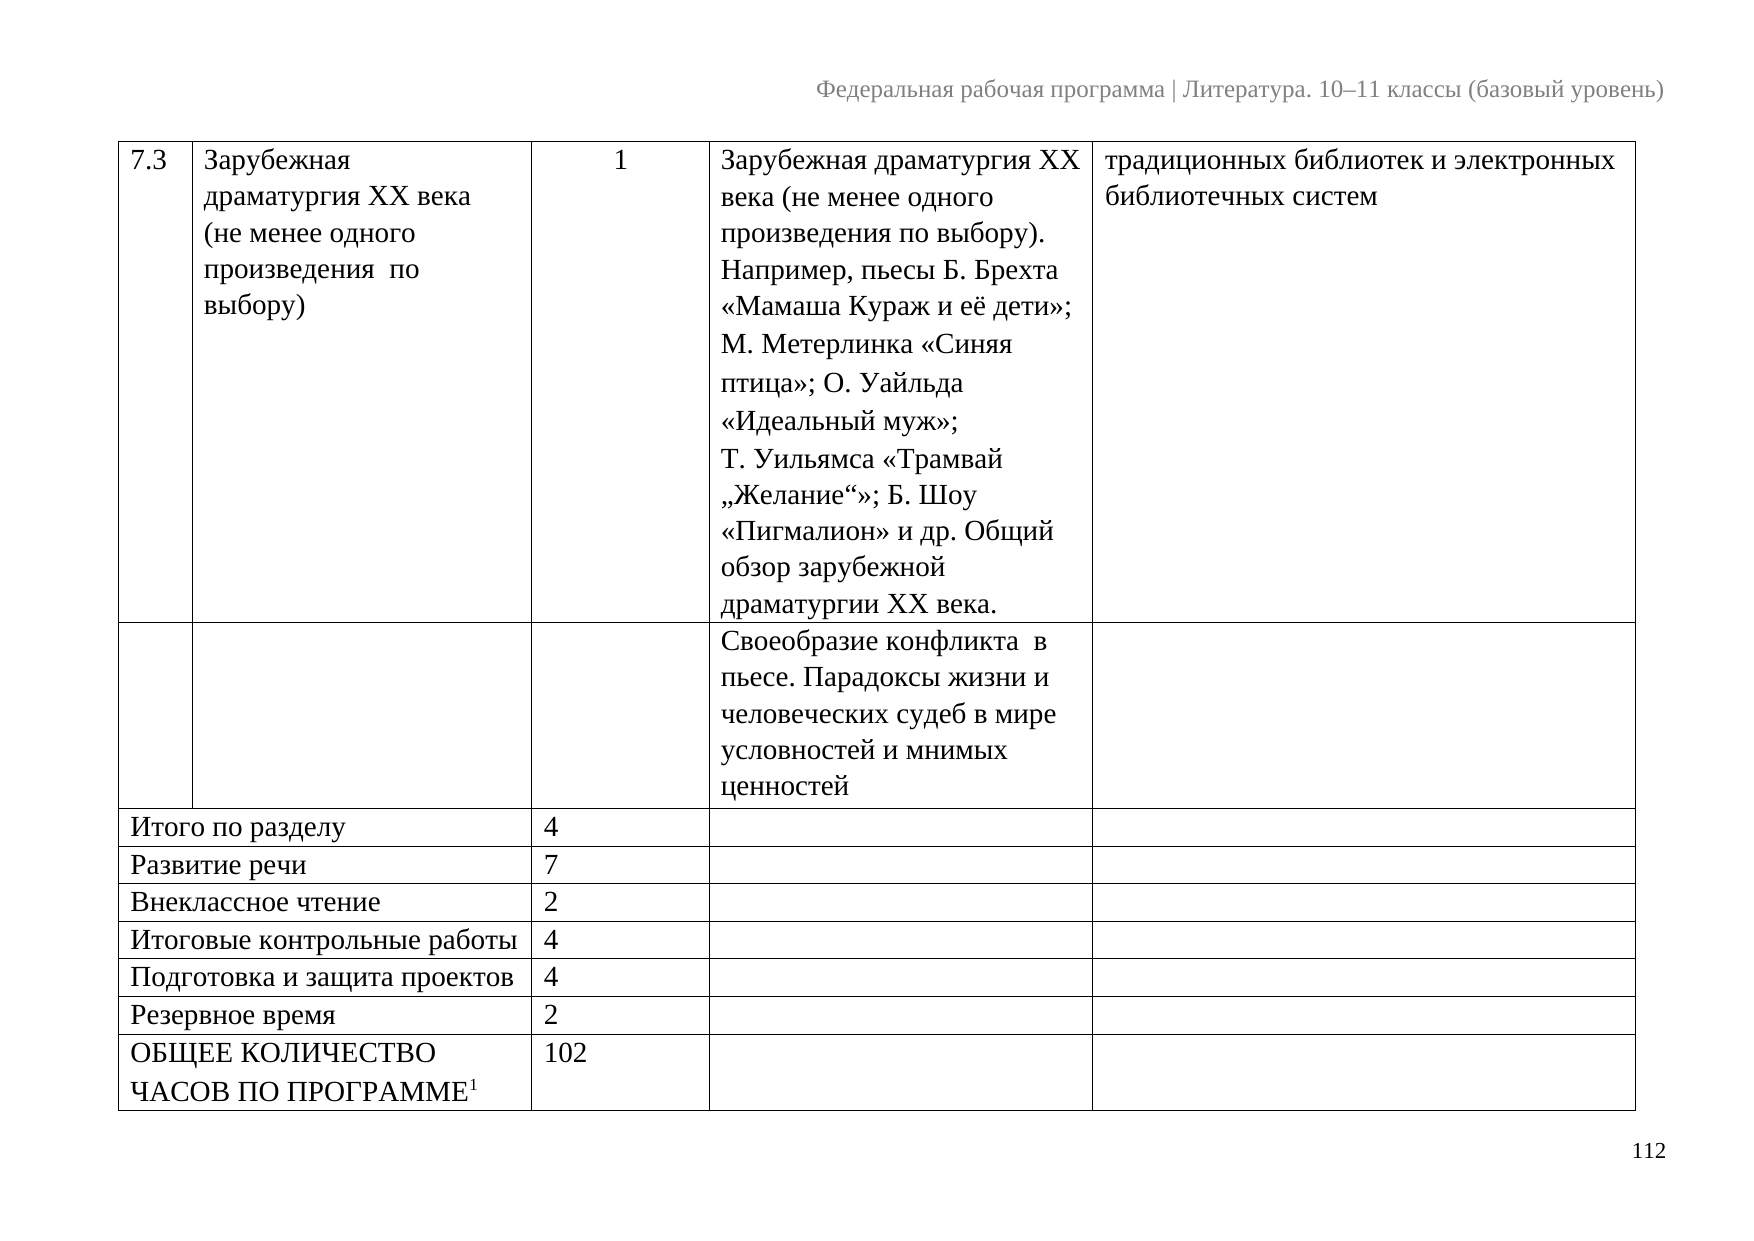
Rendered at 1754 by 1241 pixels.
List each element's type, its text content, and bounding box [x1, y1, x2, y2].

table_cell 4 [532, 922, 709, 958]
table_cell [532, 623, 709, 807]
table_cell Внеклассное чтение [119, 884, 531, 921]
table_cell 4 [532, 809, 709, 846]
table_cell [1093, 809, 1635, 846]
table_cell 4 [532, 959, 709, 996]
table_cell [1093, 847, 1635, 883]
table_cell [710, 997, 1092, 1034]
table_cell [710, 959, 1092, 996]
table_cell Зарубежная драматургия XX века (не менее одного произведения по выбору) [193, 142, 531, 622]
table_cell [710, 922, 1092, 958]
table_cell Подготовка и защита проектов [119, 959, 531, 996]
table_cell Резервное время [119, 997, 531, 1034]
table_cell [1093, 623, 1635, 807]
table_cell Развитие речи [119, 847, 531, 883]
table_cell 102 [532, 1035, 709, 1110]
table_cell [710, 847, 1092, 883]
table_cell [1093, 959, 1635, 996]
table_cell Зарубежная драматургия XX века (не менее одного произведения по выбору). Например, пьесы Б. Брехта «Мамаша Кураж и её дети»; М. Метерлинка «Синяя птица»; О. Уайльда «Идеальный муж»; Т. Уильямса «Трамвай „Желание“»; Б. Шоу «Пигмалион» и др. Общий обзор зарубежной драматургии ХХ века. [710, 142, 1092, 622]
table_cell 2 [532, 884, 709, 921]
table_cell 7 [532, 847, 709, 883]
table_cell 7.3 [119, 142, 192, 622]
table_header содержание. Определять особенности языка переводной литературы. Сопоставлять произведения русской и зарубежной литературы и сравнивать их с художественными интерпретациями в других видах искусств. Самостоятельно работать с разными информационными источниками, в том числе в медиапространстве. Разрабатывать индивидуальный/ коллективный учебный проект. Самостоятельно планировать своё досуговое чтение, используя различные источники, в том числе ресурсы традиционных библиотек и электронных библиотечных систем [1093, 142, 1635, 622]
table_cell ОБЩЕЕ КОЛИЧЕСТВО ЧАСОВ ПО ПРОГРАММЕ [119, 1035, 531, 1110]
table_cell Своеобразие конфликта в пьесе. Парадоксы жизни и человеческих судеб в мире условностей и мнимых ценностей [710, 623, 1092, 807]
table_cell [1093, 922, 1635, 958]
table_cell [710, 809, 1092, 846]
table_cell [119, 623, 192, 807]
table_cell 1 [532, 142, 709, 622]
table_cell [1093, 1035, 1635, 1110]
table_cell [193, 623, 531, 807]
table_cell Итоговые контрольные работы [119, 922, 531, 958]
table_cell Итого по разделу [119, 809, 531, 846]
table_cell [710, 884, 1092, 921]
table_cell [1093, 997, 1635, 1034]
table_cell [1093, 884, 1635, 921]
table_cell [710, 1035, 1092, 1110]
table_cell 2 [532, 997, 709, 1034]
